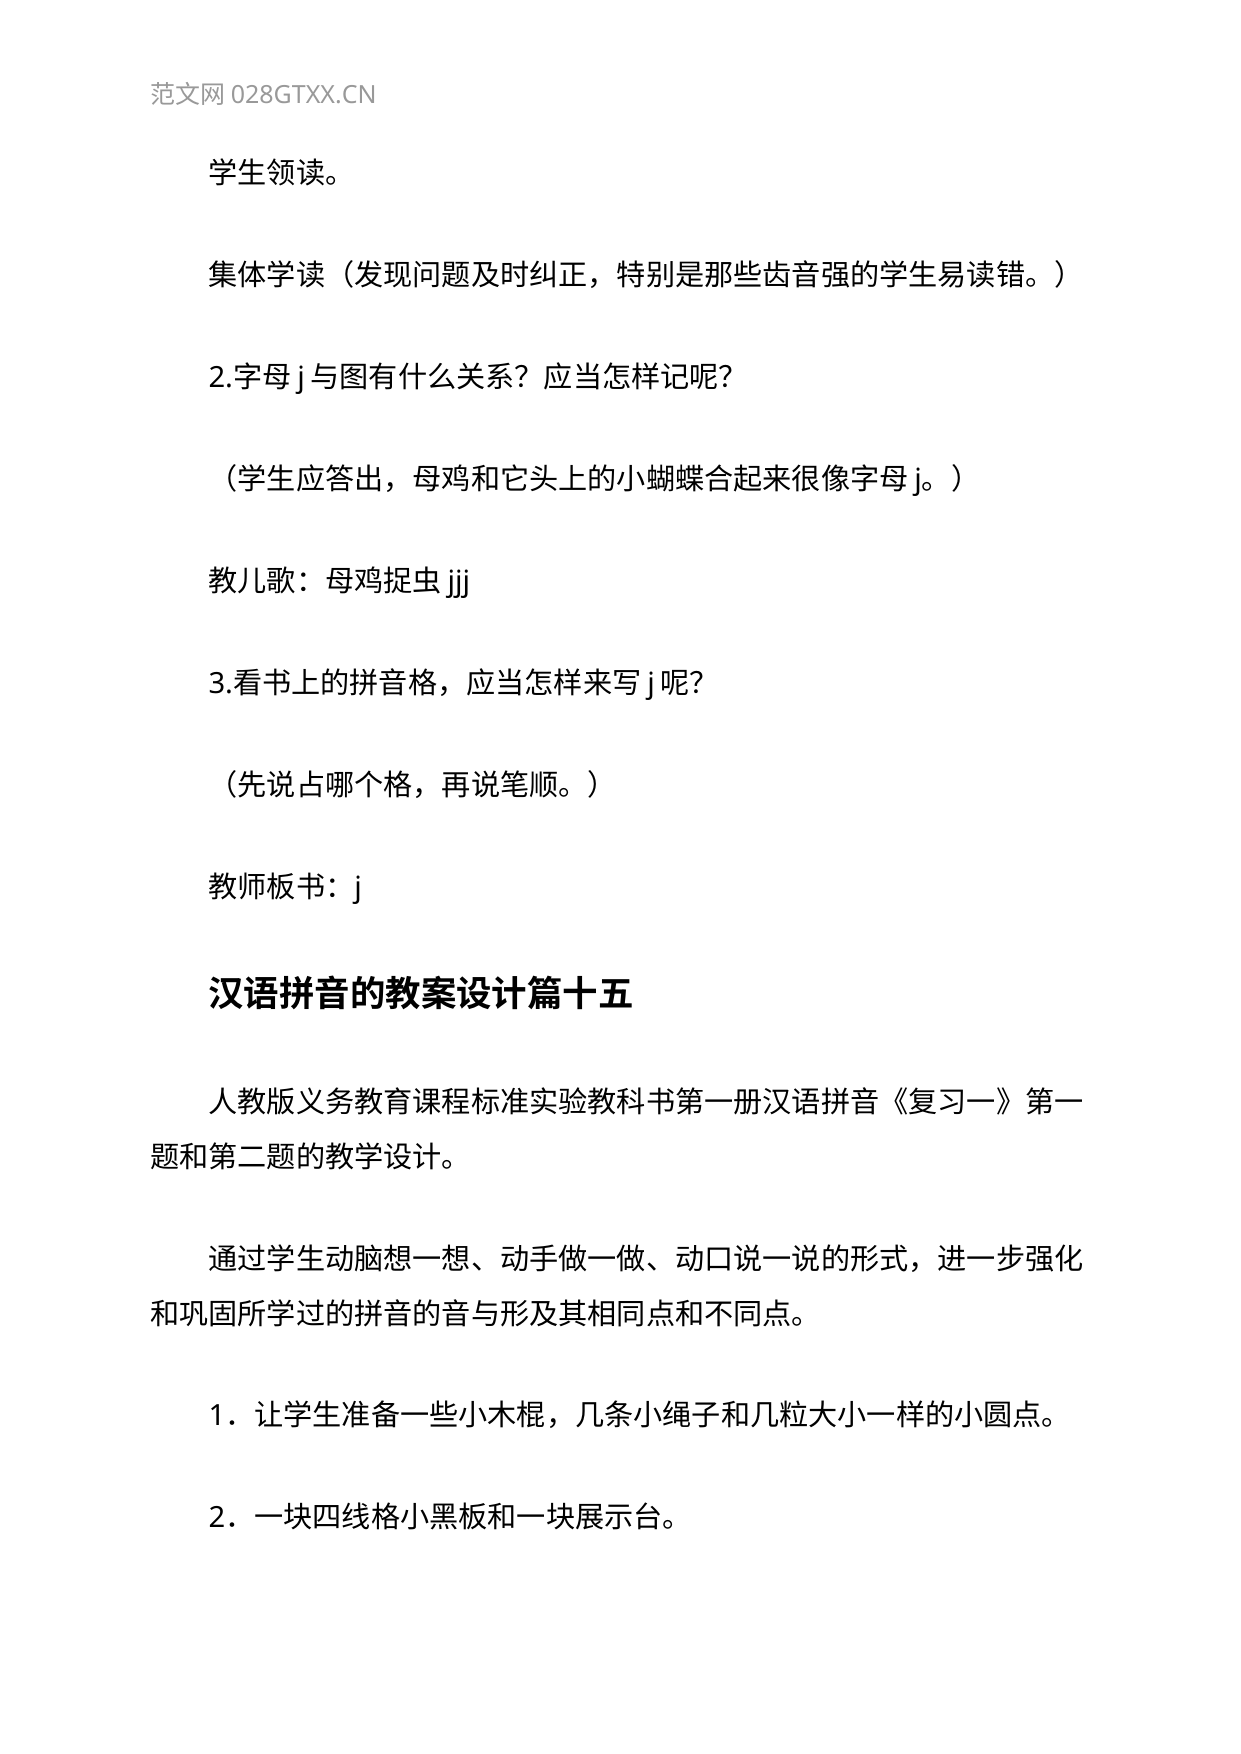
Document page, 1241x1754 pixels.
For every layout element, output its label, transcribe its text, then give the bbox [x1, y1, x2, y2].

text 2．一块四线格小黑板和一块展示台。 [150, 1494, 1090, 1536]
text （先说占哪个格，再说笔顺。） [150, 761, 1090, 804]
text 教师板书：j [150, 863, 1090, 906]
text 通过学生动脑想一想、动手做一做、动口说一说的形式，进一步强化和巩固所学过的拼音的音与形及其相同点和不同点。 [150, 1235, 1090, 1332]
text 人教版义务教育课程标准实验教科书第一册汉语拼音《复习一》第一题和第二题的教学设计。 [150, 1079, 1090, 1176]
text 汉语拼音的教案设计篇十五 [150, 965, 1090, 1016]
text 2.字母j与图有什么关系？应当怎样记呢？ [150, 353, 1090, 396]
text （学生应答出，母鸡和它头上的小蝴蝶合起来很像字母j。） [150, 456, 1090, 498]
text 学生领读。 [150, 150, 1090, 192]
text 集体学读（发现问题及时纠正，特别是那些齿音强的学生易读错。） [150, 252, 1090, 294]
text 教儿歌：母鸡捉虫jjj [150, 557, 1090, 600]
text 3.看书上的拼音格，应当怎样来写j呢？ [150, 659, 1090, 702]
text 1．让学生准备一些小木棍，几条小绳子和几粒大小一样的小圆点。 [150, 1392, 1090, 1434]
